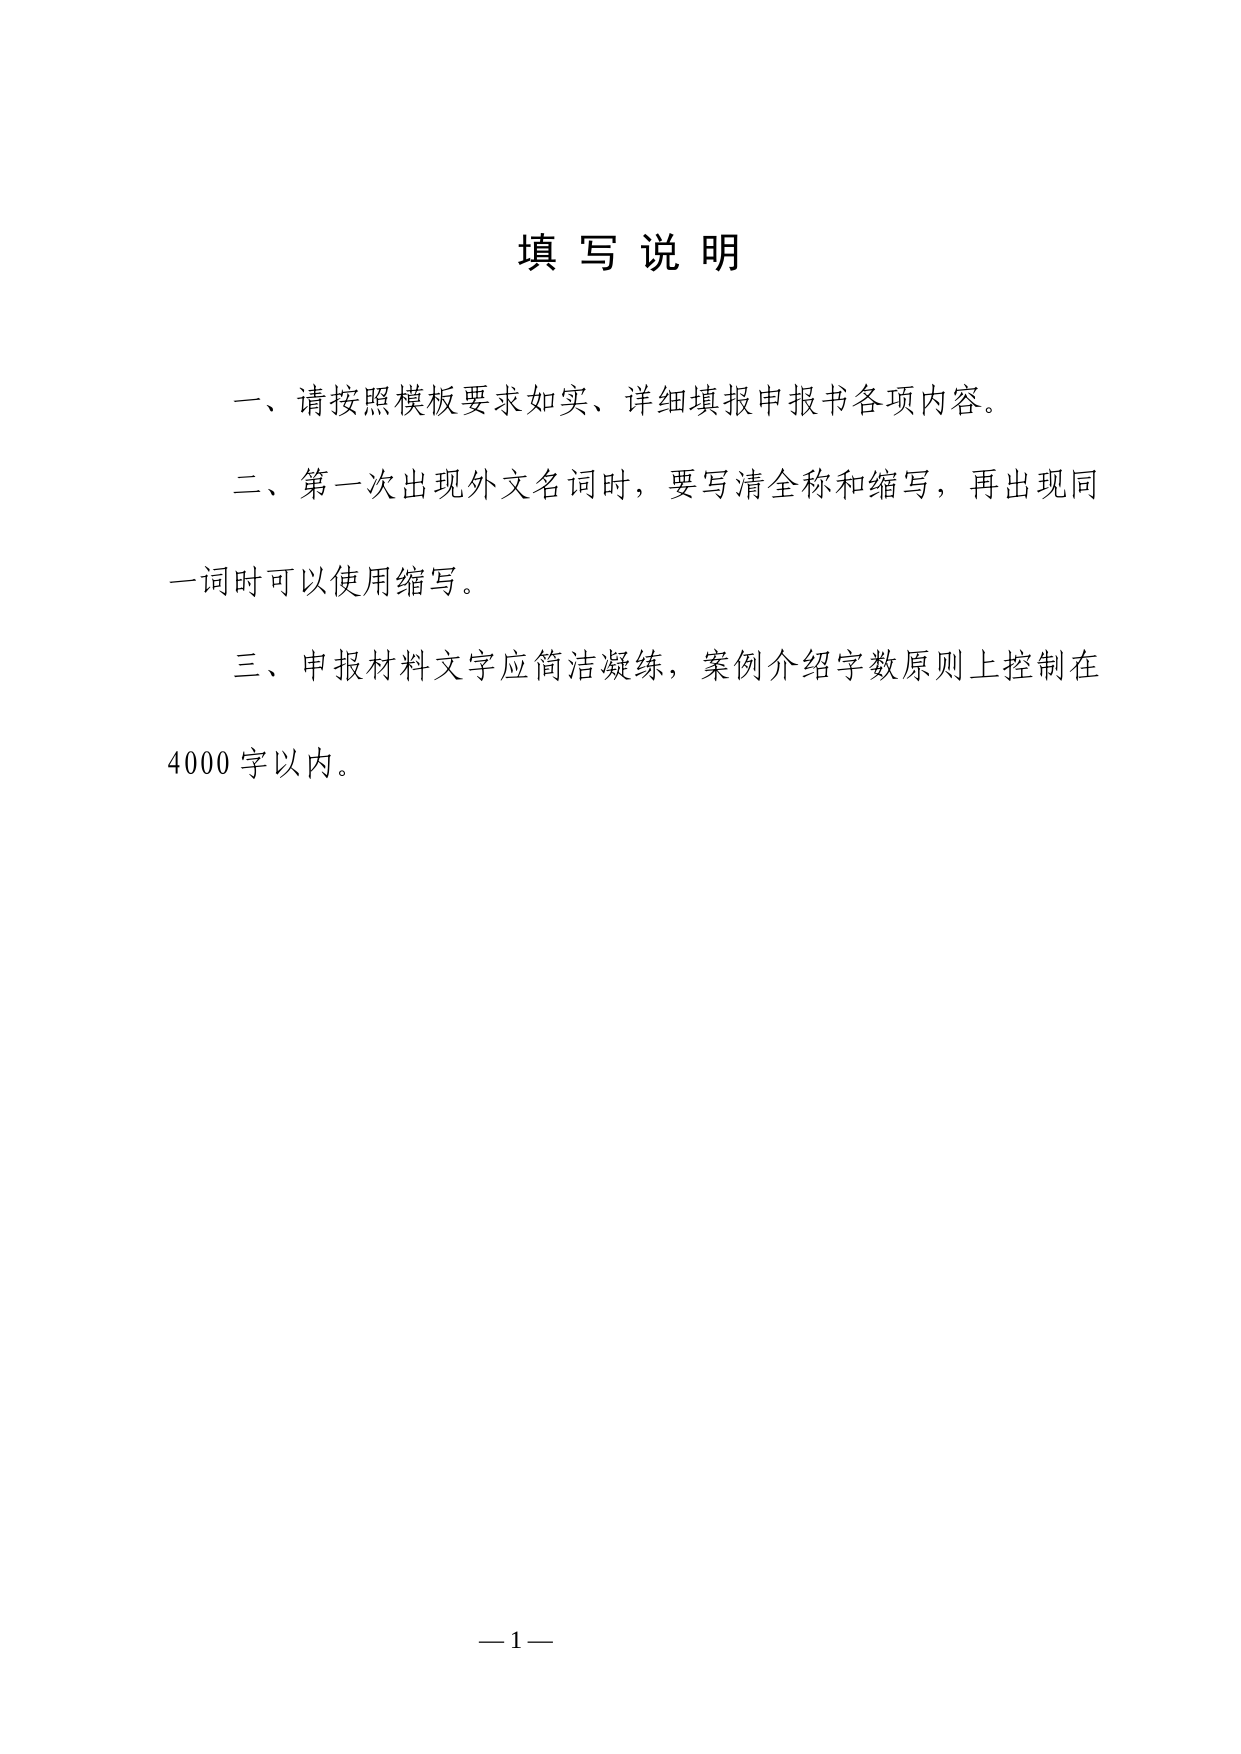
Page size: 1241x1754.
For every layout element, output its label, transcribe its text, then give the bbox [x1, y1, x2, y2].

text 二、第一次出现外文名词时，要写清全称和缩写，再出现同一词时可以使用缩写。 [166, 449, 1104, 612]
text 三、申报材料文字应简洁凝练，案例介绍字数原则上控制在4000字以内。 [166, 631, 1104, 793]
text 填 写 说 明 [153, 217, 1104, 282]
text 一、请按照模板要求如实、详细填报申报书各项内容。 [166, 366, 1104, 431]
